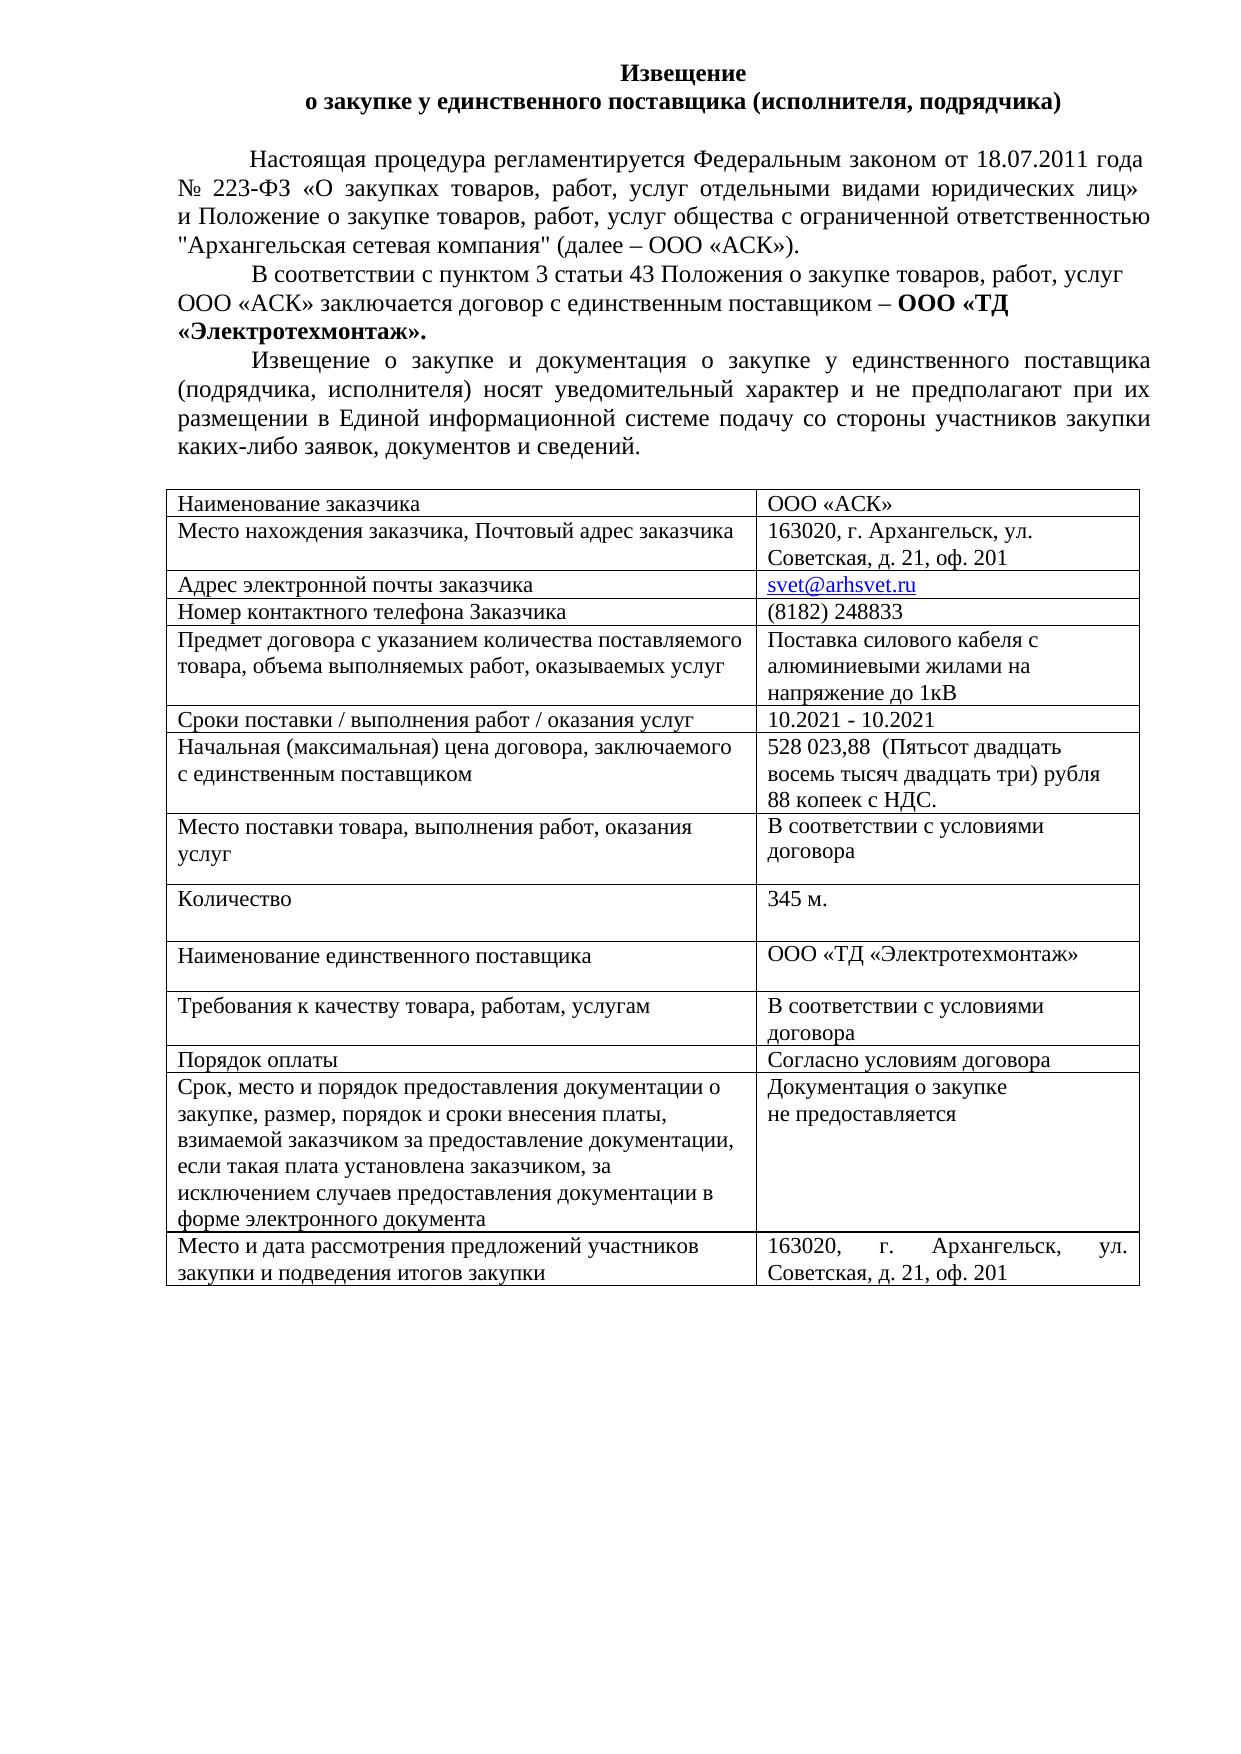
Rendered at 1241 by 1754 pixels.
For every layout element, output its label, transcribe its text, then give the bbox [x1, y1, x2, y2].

text Настоящая процедура регламентируется Федеральным законом от 18.07.2011 года № 223-ФЗ «О закупках товаров, работ, услуг отдельными видами юридических лиц» и Положение о закупке товаров, работ, услуг общества с ограниченной ответственностью "Архангельская сетевая компания" (далее – ООО «АСК»). [177, 144, 1152, 259]
table_cell 163020, г. Архангельск, ул. Советская, д. 21, оф. 201 [757, 517, 1139, 570]
table_cell Поставка силового кабеля с алюминиевыми жилами на напряжение до 1кВ [757, 626, 1139, 705]
table_cell ООО «ТД «Электротехмонтаж» [757, 942, 1139, 991]
table_cell Сроки поставки / выполнения работ / оказания услуг [167, 706, 756, 732]
table_cell 163020, г. Архангельск, ул. Советская, д. 21, оф. 201 [757, 1233, 1139, 1285]
text Извещение [215, 58, 1152, 86]
table_cell В соответствии с условиями договора [757, 814, 1139, 884]
table_cell Порядок оплаты [167, 1046, 756, 1072]
table_cell Место нахождения заказчика, Почтовый адрес заказчика [167, 517, 756, 570]
table_cell Количество [167, 885, 756, 941]
table_cell svet@arhsvet.ru [757, 571, 1139, 597]
table_cell Согласно условиям договора [757, 1046, 1139, 1072]
table_header Наименование заказчика [167, 490, 756, 516]
text о закупке у единственного поставщика (исполнителя, подрядчика) [215, 86, 1152, 115]
table_cell Наименование единственного поставщика [167, 942, 756, 991]
table_cell В соответствии с условиями договора [757, 992, 1139, 1045]
table_cell 10.2021 - 10.2021 [757, 706, 1139, 732]
table_cell 345 м. [757, 885, 1139, 941]
table_cell Требования к качеству товара, работам, услугам [167, 992, 756, 1045]
table_cell Срок, место и порядок предоставления документации о закупке, размер, порядок и сроки внесения платы, взимаемой заказчиком за предоставление документации, если такая плата установлена заказчиком, за исключением случаев предоставления документации в форме электронного документа [167, 1073, 756, 1231]
table_cell Место поставки товара, выполнения работ, оказания услуг [167, 814, 756, 884]
table_cell (8182) 248833 [757, 599, 1139, 625]
text Извещение о закупке и документация о закупке у единственного поставщика (подрядчика, исполнителя) носят уведомительный характер и не предполагают при их размещении в Единой информационной системе подачу со стороны участников закупки каких-либо заявок, документов и сведений. [177, 345, 1152, 460]
table_cell 528 023,88 (Пятьсот двадцать восемь тысяч двадцать три) рубля 88 копеек с НДС. [757, 733, 1139, 812]
table_header ООО «АСК» [757, 490, 1139, 516]
table_cell Начальная (максимальная) цена договора, заключаемого с единственным поставщиком [167, 733, 756, 812]
table_cell Номер контактного телефона Заказчика [167, 599, 756, 625]
table_cell Адрес электронной почты заказчика [167, 571, 756, 597]
table_cell Место и дата рассмотрения предложений участников закупки и подведения итогов закупки [167, 1233, 756, 1285]
text В соответствии с пунктом 3 статьи 43 Положения о закупке товаров, работ, услуг ООО «АСК» заключается договор с единственным поставщиком – ООО «ТД «Электротехмонтаж». [177, 259, 1152, 345]
table_cell Документация о закупке не предоставляется [757, 1073, 1139, 1231]
table_cell Предмет договора с указанием количества поставляемого товара, объема выполняемых работ, оказываемых услуг [167, 626, 756, 705]
